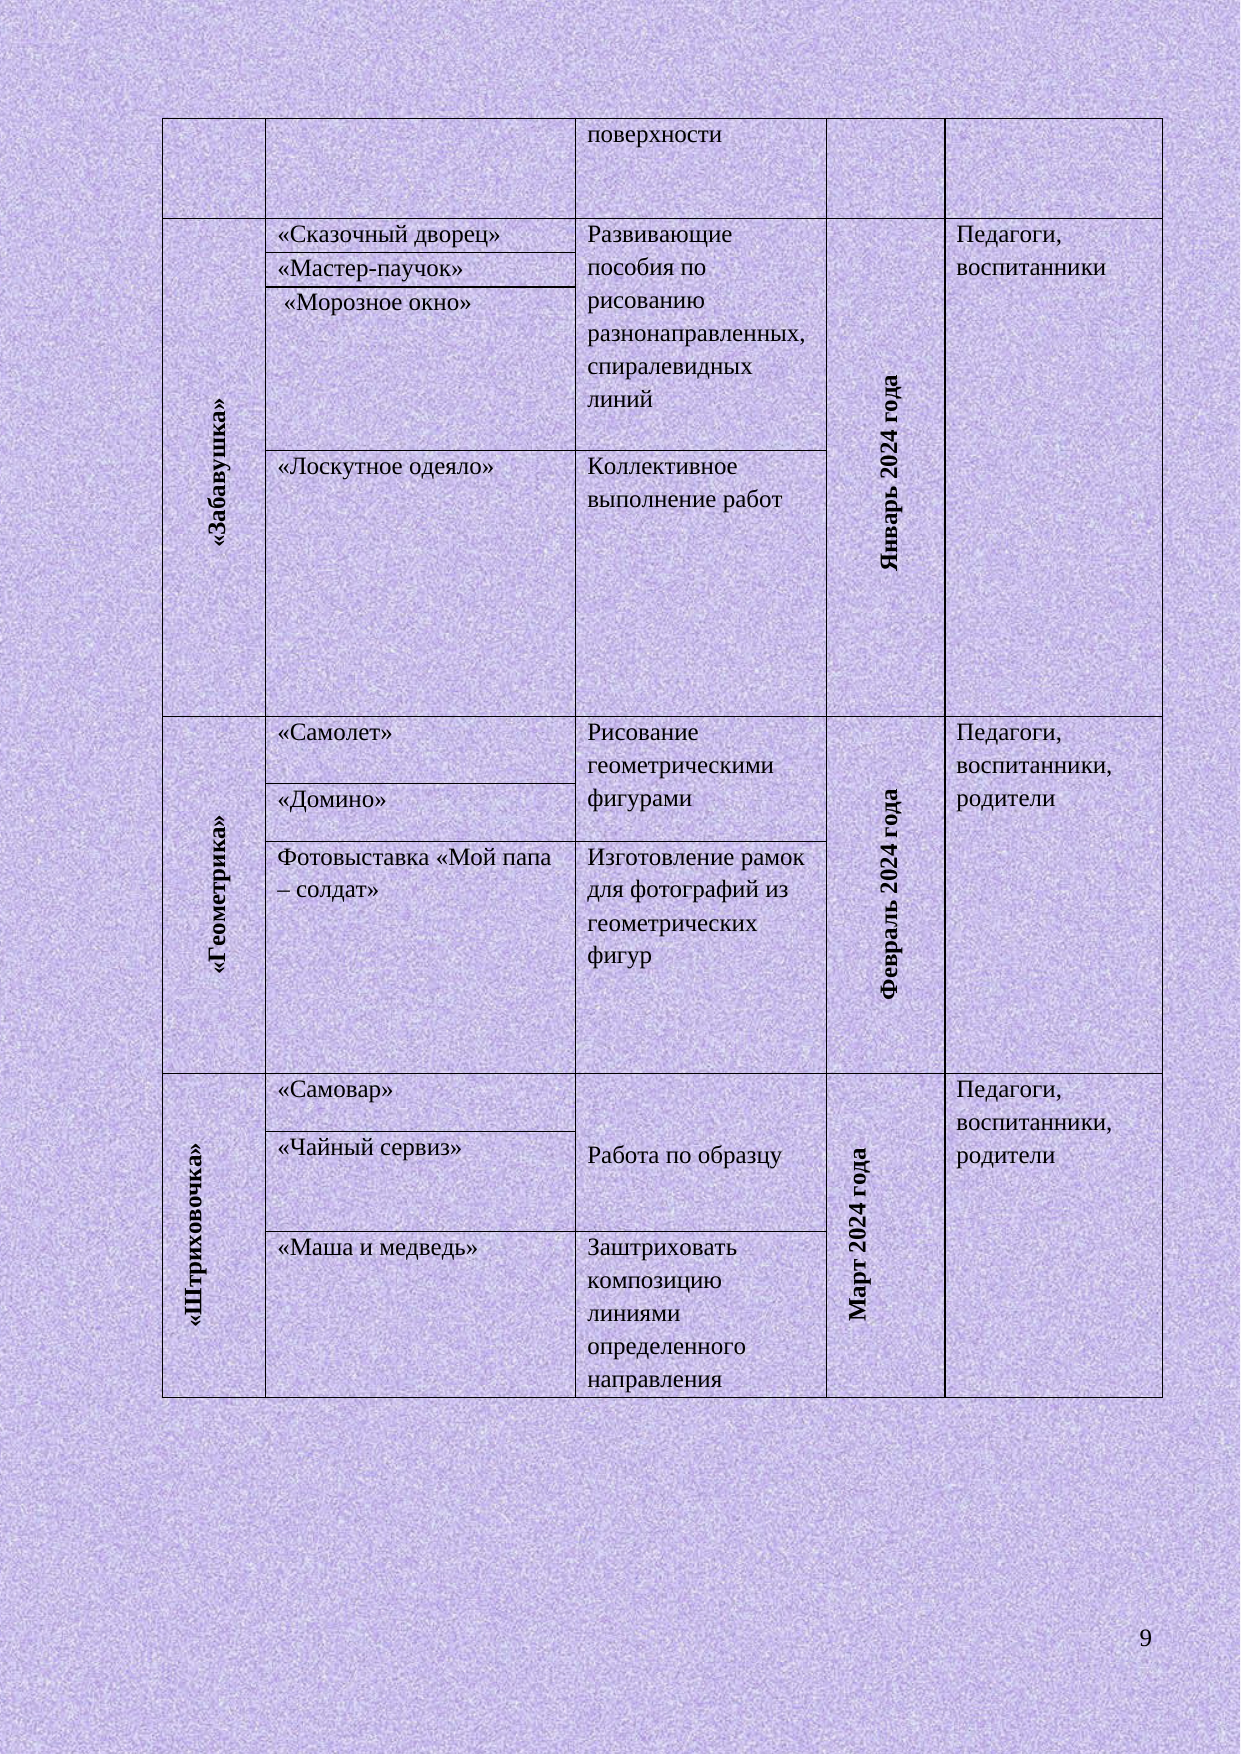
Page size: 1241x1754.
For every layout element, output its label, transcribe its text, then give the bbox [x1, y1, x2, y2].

table_cell «Морозное окно» [266, 288, 575, 450]
table_cell Заштриховать композицию линиями определенного направления [576, 1232, 826, 1397]
table_cell «Самолет» [266, 717, 575, 783]
table_cell «Самовар» [266, 1074, 575, 1131]
table_cell «Забавушка» [163, 219, 265, 716]
picture [0, 0, 1241, 1754]
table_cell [266, 119, 575, 218]
table_cell Фотовыставка «Мой папа – солдат» [266, 842, 575, 1073]
table_cell Коллективное выполнение работ [576, 451, 826, 716]
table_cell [576, 119, 826, 218]
table_cell Развивающие пособия по рисованию разнонаправленных, спиралевидных линий [576, 219, 826, 450]
table_cell «Геометрика» [163, 717, 265, 1073]
table_cell Изготовление рамок для фотографий из геометрических фигур [576, 842, 826, 1073]
table_cell «Чайный сервиз» [266, 1132, 575, 1231]
table_cell «Лоскутное одеяло» [266, 451, 575, 716]
table_cell Февраль 2024 года [827, 717, 944, 1073]
table_cell «Маша и медведь» [266, 1232, 575, 1397]
table_cell Педагоги, воспитанники [946, 219, 1162, 716]
table_cell «Сказочный дворец» [266, 219, 575, 252]
table_cell «Мастер-паучок» [266, 253, 575, 286]
table_cell Январь 2024 года [827, 219, 944, 716]
table_cell «Домино» [266, 784, 575, 841]
table_cell Педагоги, воспитанники, родители [946, 1074, 1162, 1397]
table_cell Педагоги, воспитанники, родители [946, 717, 1162, 1073]
table_cell Рисование геометрическими фигурами [576, 717, 826, 841]
table_cell «Штриховочка» [163, 1074, 265, 1397]
table_cell Работа по образцу [576, 1074, 826, 1231]
table_cell Март 2024 года [827, 1074, 944, 1397]
